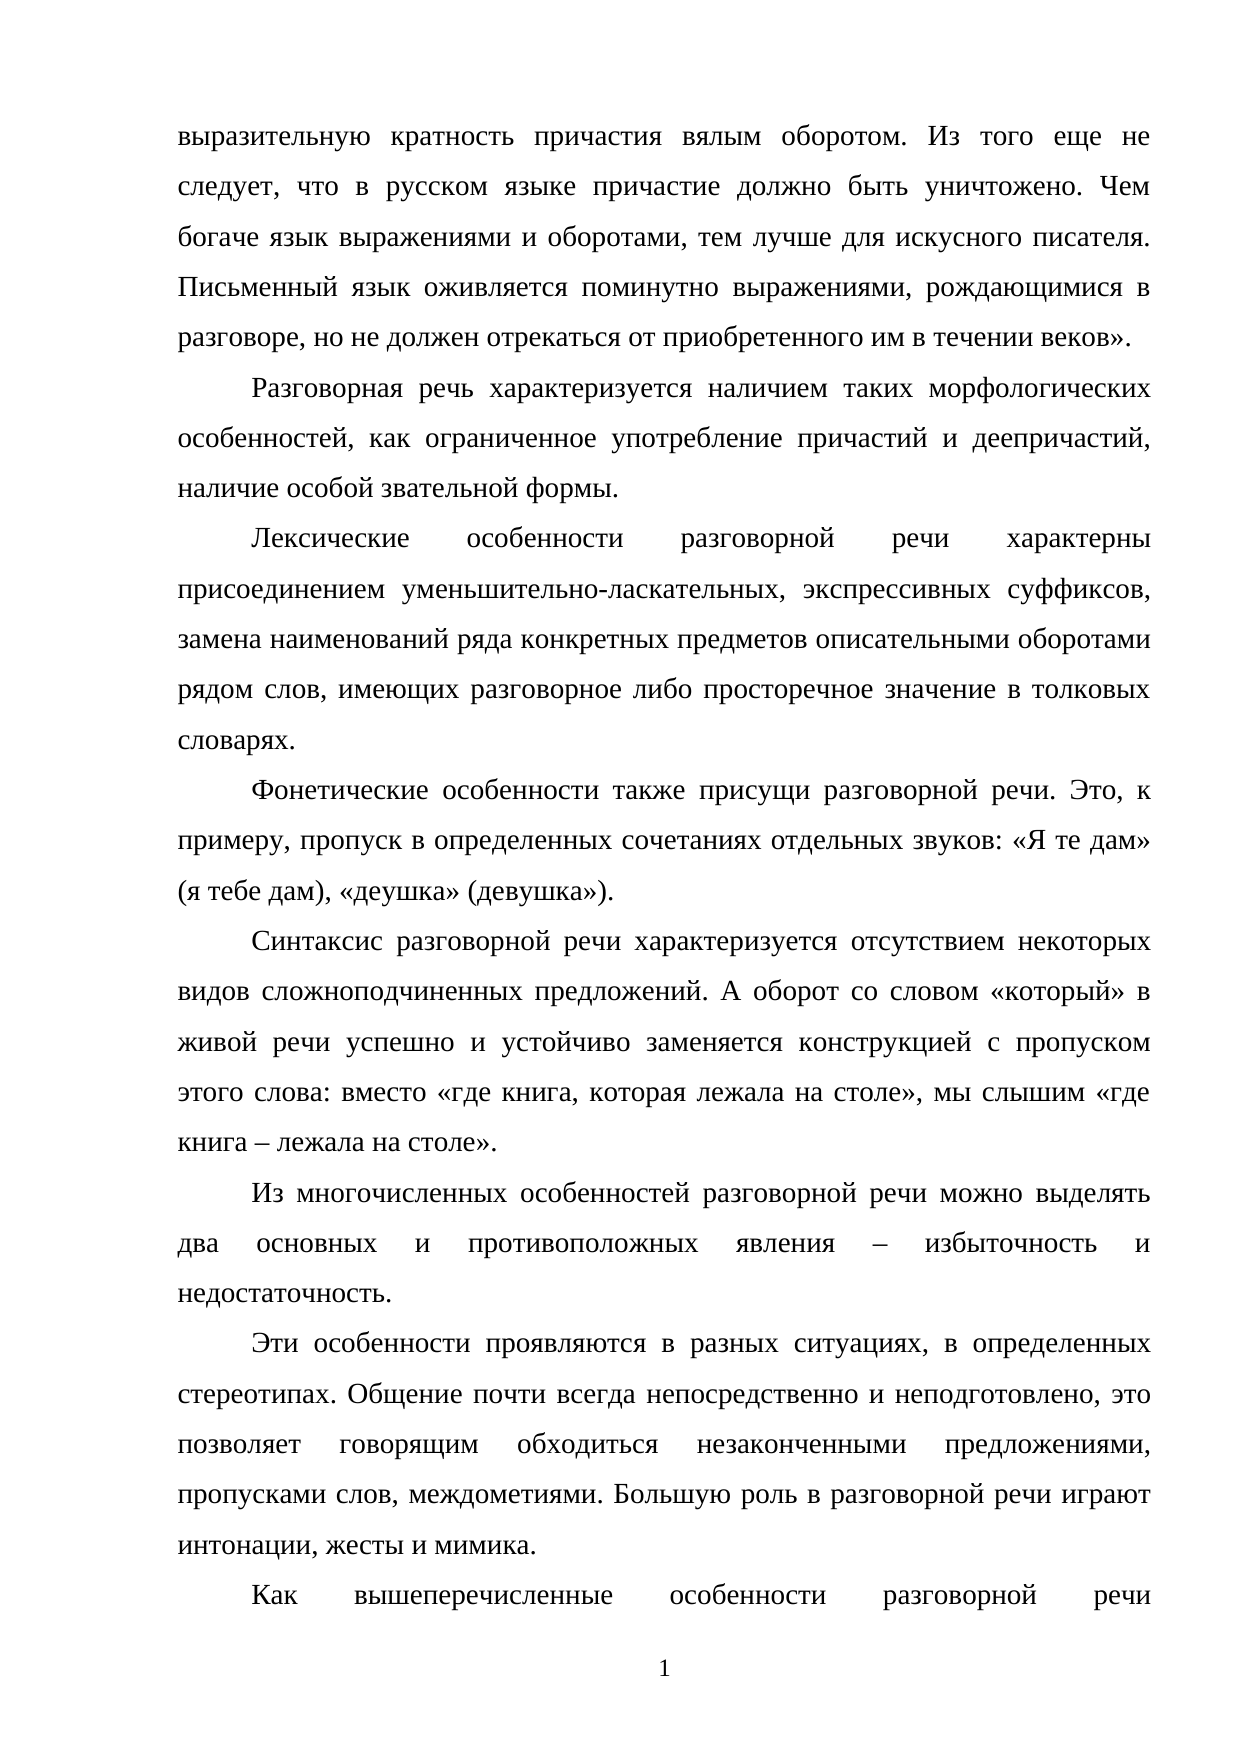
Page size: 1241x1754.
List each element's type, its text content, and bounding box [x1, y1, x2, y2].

text Разговорная речь характеризуется наличием таких морфологических особенностей, как ограниченное употребление причастий и деепричастий, наличие особой звательной формы. [177, 370, 1152, 504]
text Синтаксис разговорной речи характеризуется отсутствием некоторых видов сложноподчиненных предложений. А оборот со словом «который» в живой речи успешно и устойчиво заменяется конструкцией с пропуском этого слова: вместо «где книга, которая лежала на столе», мы слышим «где книга – лежала на столе». [177, 923, 1152, 1158]
text Из многочисленных особенностей разговорной речи можно выделять два основных и противоположных явления – избыточность и недостаточность. [177, 1175, 1152, 1309]
text Фонетические особенности также присущи разговорной речи. Это, к примеру, пропуск в определенных сочетаниях отдельных звуков: «Я те дам» (я тебе дам), «деушка» (девушка»). [177, 772, 1152, 906]
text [177, 1577, 1152, 1611]
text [177, 118, 1152, 353]
text Лексические особенности разговорной речи характерны присоединением уменьшительно-ласкательных, экспрессивных суффиксов, замена наименований ряда конкретных предметов описательными оборотами рядом слов, имеющих разговорное либо просторечное значение в толковых словарях. [177, 521, 1152, 755]
text Эти особенности проявляются в разных ситуациях, в определенных стереотипах. Общение почти всегда непосредственно и неподготовлено, это позволяет говорящим обходиться незаконченными предложениями, пропусками слов, междометиями. Большую роль в разговорной речи играют интонации, жесты и мимика. [177, 1326, 1152, 1560]
